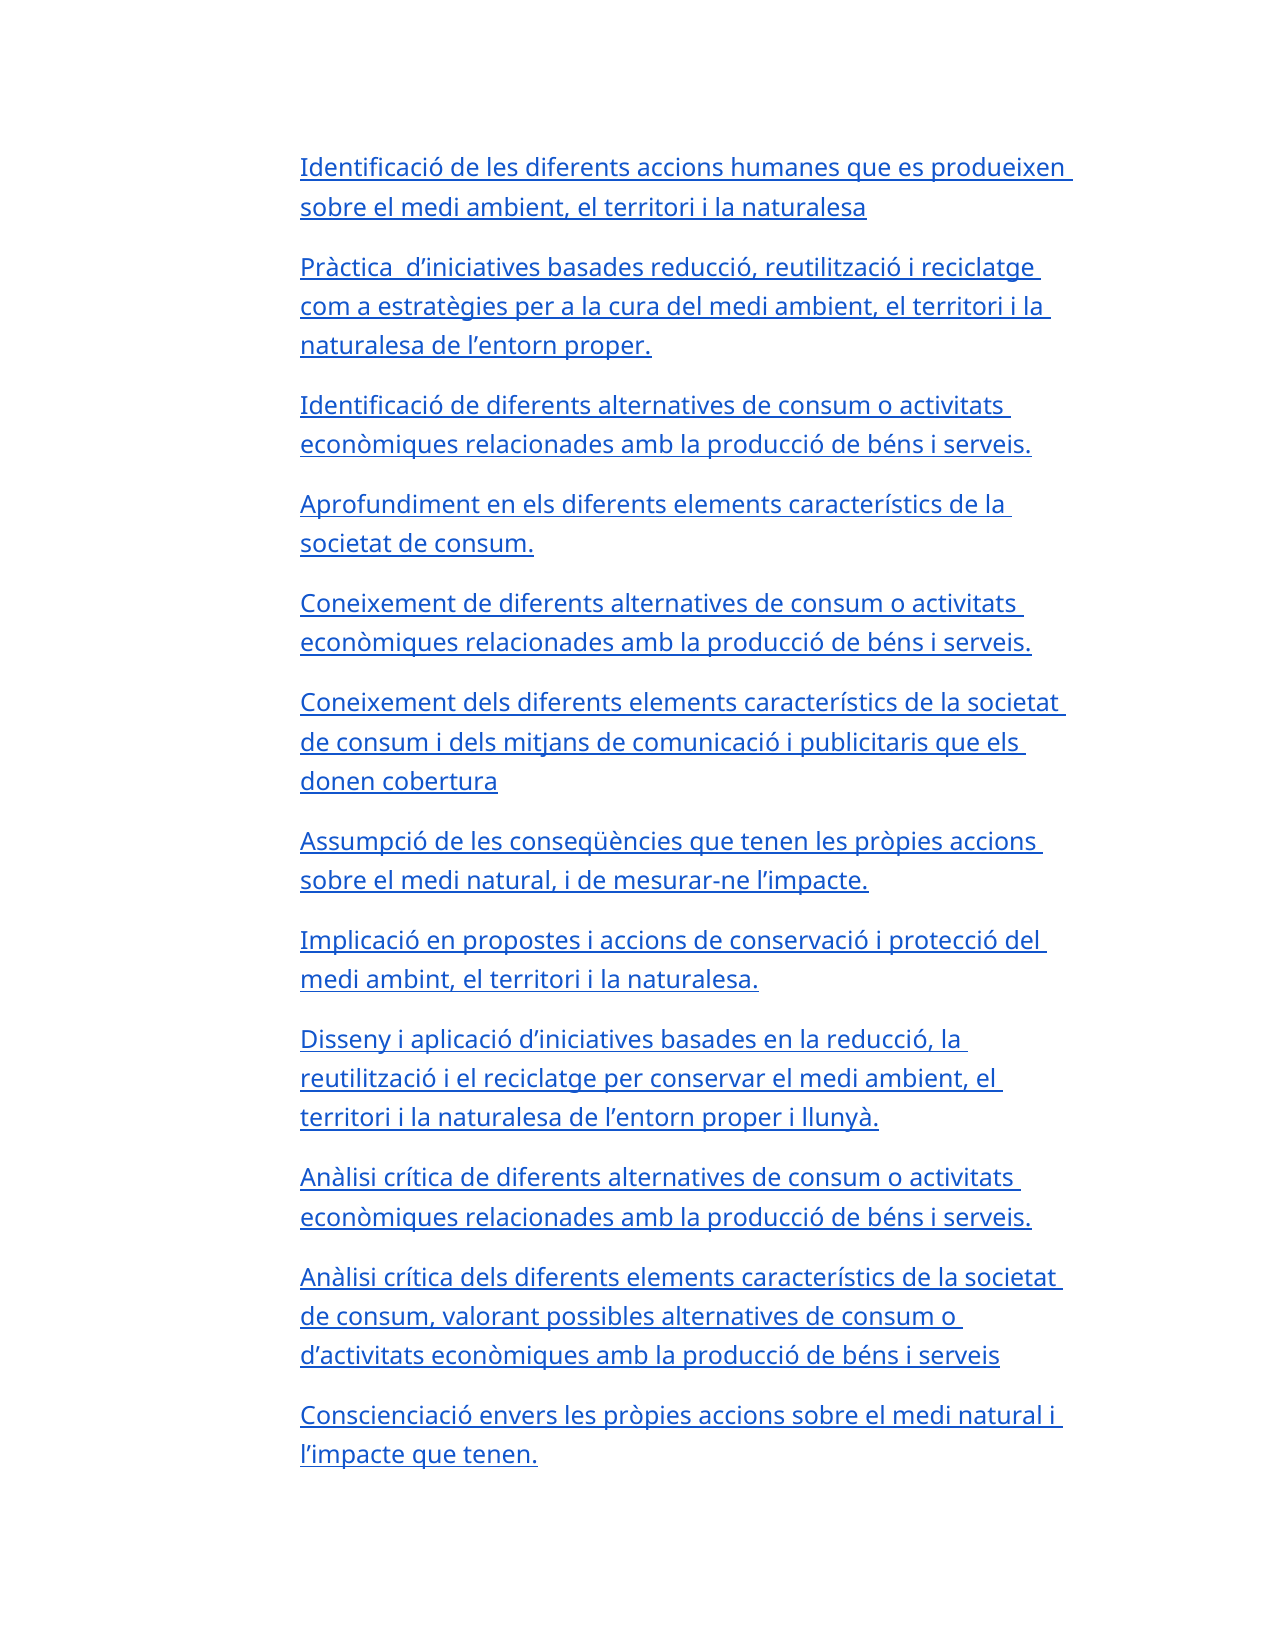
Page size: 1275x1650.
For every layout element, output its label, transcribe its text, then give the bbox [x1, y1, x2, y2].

text Conscienciació envers les pròpies accions sobre el medi natural i l’impacte que tenen. [300, 1397, 1087, 1471]
text Disseny i aplicació d’iniciatives basades en la reducció, la reutilització i el reciclatge per conservar el medi ambient, el territori i la naturalesa de l’entorn proper i llunyà. [300, 1022, 1087, 1134]
text Anàlisi crítica dels diferents elements característics de la societat de consum, valorant possibles alternatives de consum o d’activitats econòmiques amb la producció de béns i serveis [300, 1259, 1087, 1372]
text Implicació en propostes i accions de conservació i protecció del medi ambint, el territori i la naturalesa. [300, 922, 1087, 996]
text Pràctica d’iniciatives basades reducció, reutilització i reciclatge com a estratègies per a la cura del medi ambient, el territori i la naturalesa de l’entorn proper. [300, 249, 1087, 362]
text Coneixement de diferents alternatives de consum o activitats econòmiques relacionades amb la producció de béns i serveis. [300, 586, 1087, 659]
text Coneixement dels diferents elements característics de la societat de consum i dels mitjans de comunicació i publicitaris que els donen cobertura [300, 685, 1087, 797]
text Assumpció de les conseqüències que tenen les pròpies accions sobre el medi natural, i de mesurar-ne l’impacte. [300, 823, 1087, 897]
text Identificació de diferents alternatives de consum o activitats econòmiques relacionades amb la producció de béns i serveis. [300, 387, 1087, 461]
text Aprofundiment en els diferents elements característics de la societat de consum. [300, 487, 1087, 560]
text Anàlisi crítica de diferents alternatives de consum o activitats econòmiques relacionades amb la producció de béns i serveis. [300, 1160, 1087, 1233]
text Identificació de les diferents accions humanes que es produeixen sobre el medi ambient, el territori i la naturalesa [300, 150, 1087, 223]
